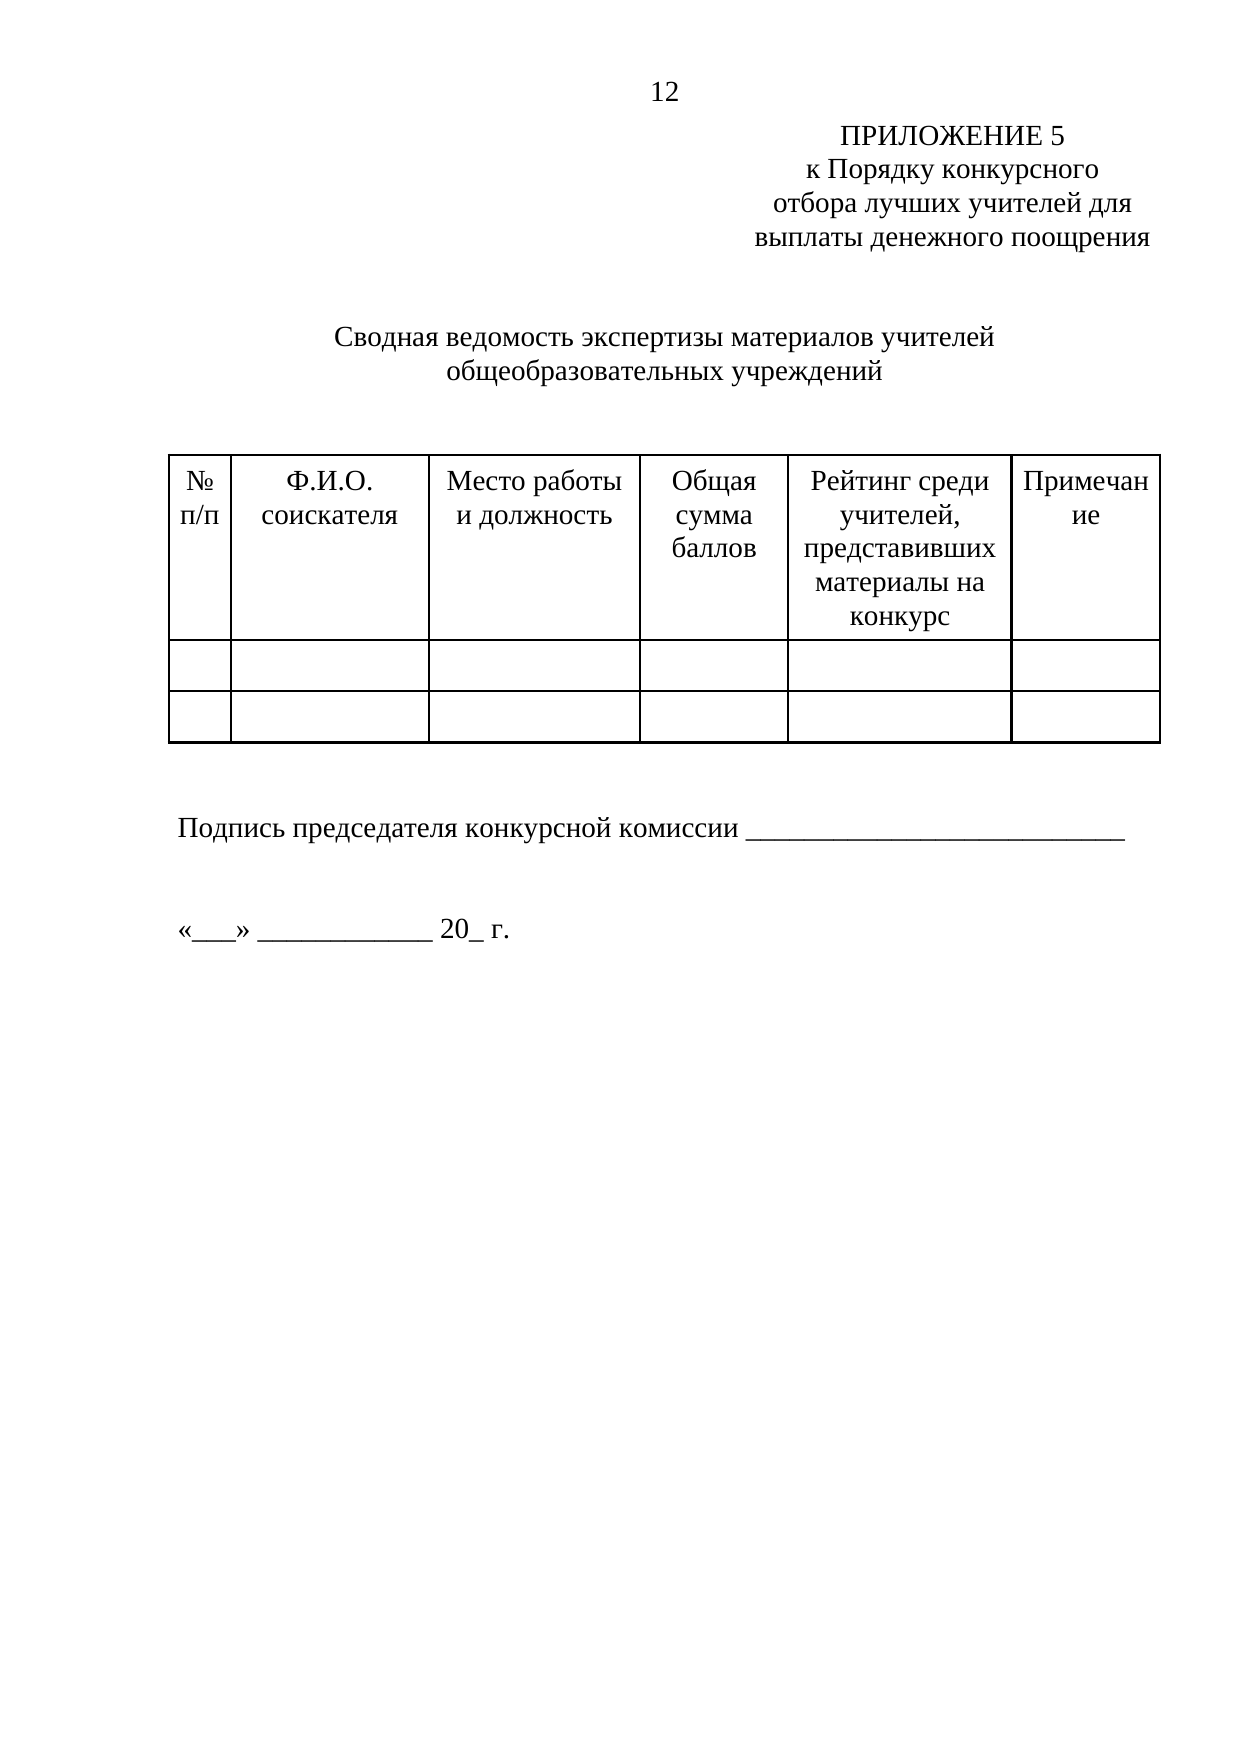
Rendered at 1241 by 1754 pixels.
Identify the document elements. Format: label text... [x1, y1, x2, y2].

text выплаты денежного поощрения [753, 219, 1152, 252]
table_header Общая сумма баллов [641, 456, 787, 639]
table_cell [170, 692, 230, 741]
table_cell [430, 692, 639, 741]
table_header № п/п [170, 456, 230, 639]
table_header Рейтинг среди учителей, представивших материалы на конкурс [789, 456, 1010, 639]
text «___» ____________ 20_ г. [177, 911, 1152, 945]
text Сводная ведомость экспертизы материалов учителей [177, 319, 1152, 353]
table_cell [641, 692, 787, 741]
table_header Ф.И.О. соискателя [232, 456, 428, 639]
text ПРИЛОЖЕНИЕ 5 [753, 118, 1152, 152]
text Подпись председателя конкурсной комиссии __________________________ [177, 811, 1152, 844]
table_cell [170, 641, 230, 690]
table_cell [232, 692, 428, 741]
table_header Место работы и должность [430, 456, 639, 639]
table_cell [1013, 692, 1159, 741]
text отбора лучших учителей для [753, 185, 1152, 219]
table_cell [232, 641, 428, 690]
table_cell [1013, 641, 1159, 690]
table_cell [789, 641, 1010, 690]
text к Порядку конкурсного [753, 152, 1152, 185]
text общеобразовательных учреждений [177, 353, 1152, 386]
table_cell [789, 692, 1010, 741]
table_cell [430, 641, 639, 690]
table_cell [641, 641, 787, 690]
table_header Примечание [1013, 456, 1159, 639]
